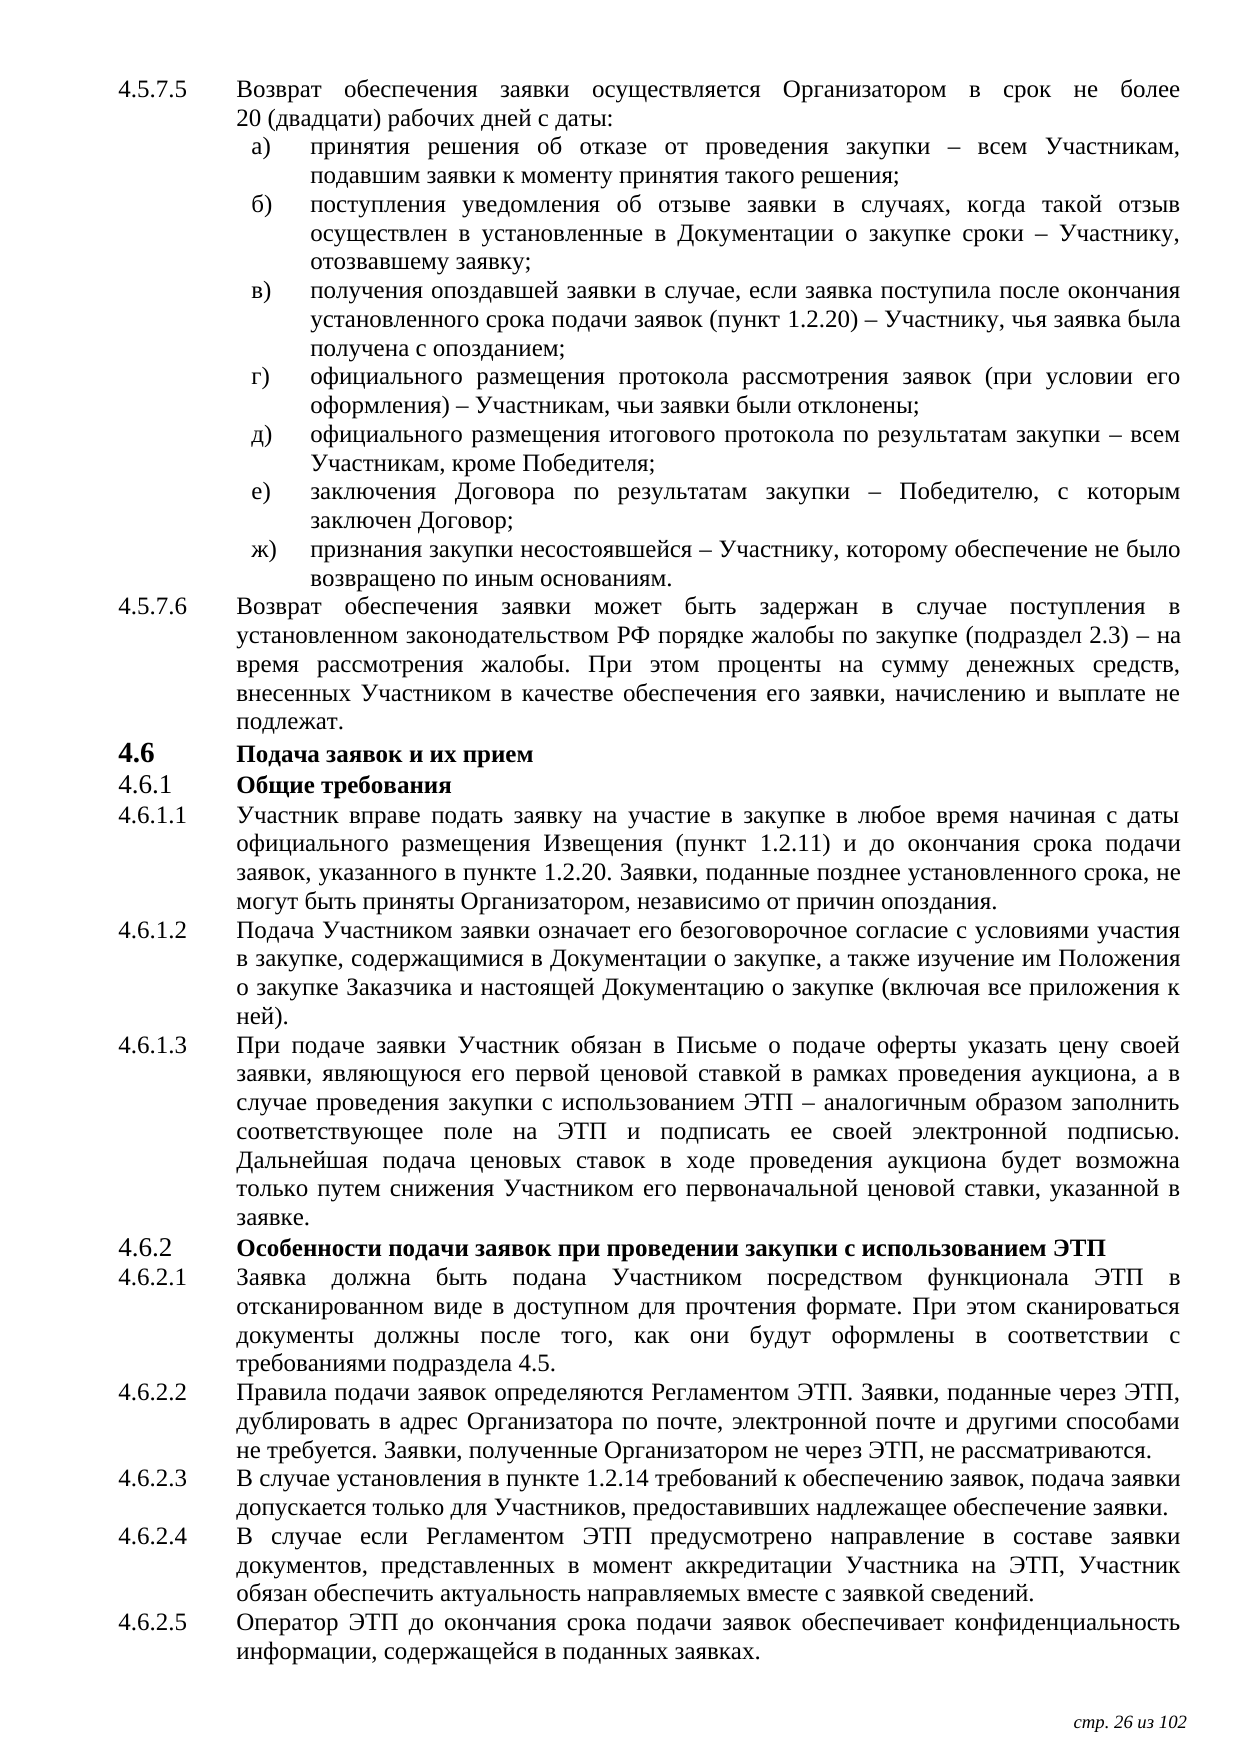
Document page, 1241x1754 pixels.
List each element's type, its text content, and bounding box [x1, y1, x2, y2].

text При подаче заявки Участник обязан в Письме о подаче оферты указать цену своей заявки, являющуюся его первой ценовой ставкой в рамках проведения аукциона, а в случае проведения закупки с использованием ЭТП – аналогичным образом заполнить соответствующее поле на ЭТП и подписать ее своей электронной подписью. Дальнейшая подача ценовых ставок в ходе проведения аукциона будет возможна только путем снижения Участником его первоначальной ценовой ставки, указанной в заявке. [118, 1030, 1181, 1231]
text Особенности подачи заявок при проведении закупки с использованием ЭТП [118, 1231, 1181, 1262]
list Оператор ЭТП до окончания срока подачи заявок обеспечивает конфиденциальность информации, содержащейся в поданных заявках. [118, 1607, 1181, 1665]
text Общие требования [118, 769, 1181, 800]
text официального размещения итогового протокола по результатам закупки – всем Участникам, кроме Победителя; [251, 419, 1181, 476]
subtitle Подача заявок и их прием [118, 735, 1181, 769]
text заключения Договора по результатам закупки – Победителю, с которым заключен Договор; [251, 476, 1181, 534]
list Участник вправе подать заявку на участие в закупке в любое время начиная с даты официального размещения Извещения (пункт 1.2.11) и до окончания срока подачи заявок, указанного в пункте 1.2.20. Заявки, поданные позднее установленного срока, не могут быть приняты Организатором, независимо от причин опоздания. [118, 800, 1181, 915]
text официального размещения протокола рассмотрения заявок (при условии его оформления) – Участникам, чьи заявки были отклонены; [251, 361, 1181, 419]
text Возврат обеспечения заявки осуществляется Организатором в срок не более 20 (двадцати) рабочих дней с даты: [118, 74, 1181, 131]
list Заявка должна быть подана Участником посредством функционала ЭТП в отсканированном виде в доступном для прочтения формате. При этом сканироваться документы должны после того, как они будут оформлены в соответствии с требованиями подраздела 4.5. [118, 1262, 1181, 1377]
text признания закупки несостоявшейся – Участнику, которому обеспечение не было возвращено по иным основаниям. [251, 534, 1181, 591]
list Правила подачи заявок определяются Регламентом ЭТП. Заявки, поданные через ЭТП, дублировать в адрес Организатора по почте, электронной почте и другими способами не требуется. Заявки, полученные Организатором не через ЭТП, не рассматриваются. [118, 1377, 1181, 1463]
list Подача Участником заявки означает его безоговорочное согласие с условиями участия в закупке, содержащимися в Документации о закупке, а также изучение им Положения о закупке Заказчика и настоящей Документацию о закупке (включая все приложения к ней). [118, 915, 1181, 1030]
text получения опоздавшей заявки в случае, если заявка поступила после окончания установленного срока подачи заявок (пункт 1.2.20) – Участнику, чья заявка была получена с опозданием; [251, 275, 1181, 361]
text Возврат обеспечения заявки может быть задержан в случае поступления в установленном законодательством РФ порядке жалобы по закупке (подраздел 2.3) – на время рассмотрения жалобы. При этом проценты на сумму денежных средств, внесенных Участником в качестве обеспечения его заявки, начислению и выплате не подлежат. [118, 591, 1181, 735]
list В случае если Регламентом ЭТП предусмотрено направление в составе заявки документов, представленных в момент аккредитации Участника на ЭТП, Участник обязан обеспечить актуальность направляемых вместе с заявкой сведений. [118, 1521, 1181, 1607]
list В случае установления в пункте 1.2.14 требований к обеспечению заявок, подача заявки допускается только для Участников, предоставивших надлежащее обеспечение заявки. [118, 1463, 1181, 1521]
text принятия решения об отказе от проведения закупки – всем Участникам, подавшим заявки к моменту принятия такого решения; [251, 131, 1181, 189]
text поступления уведомления об отзыве заявки в случаях, когда такой отзыв осуществлен в установленные в Документации о закупке сроки – Участнику, отозвавшему заявку; [251, 189, 1181, 275]
